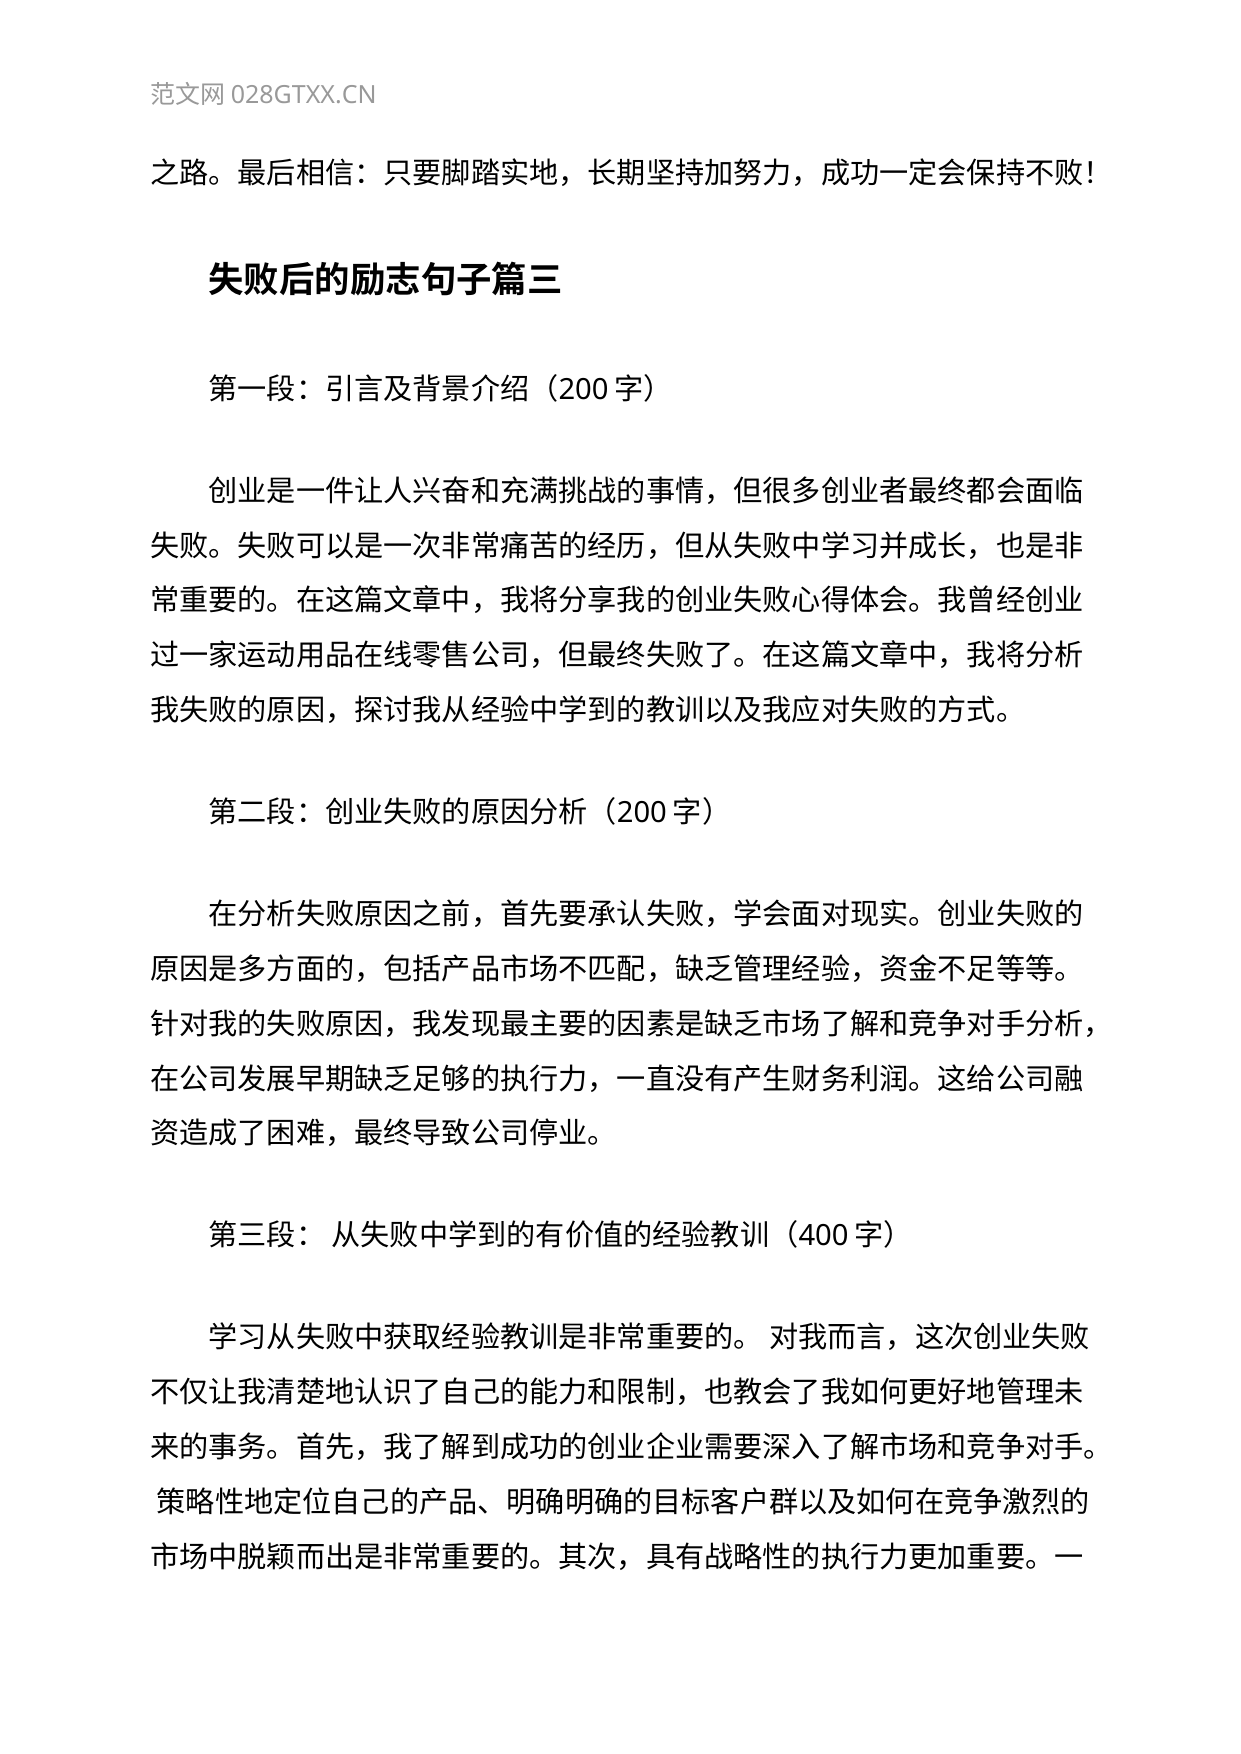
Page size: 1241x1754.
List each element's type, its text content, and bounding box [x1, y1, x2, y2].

text 第二段：创业失败的原因分析（200字） [150, 788, 1090, 831]
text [150, 1314, 1090, 1576]
text 失败后的励志句子篇三 [150, 252, 1090, 303]
text 在分析失败原因之前，首先要承认失败，学会面对现实。创业失败的原因是多方面的，包括产品市场不匹配，缺乏管理经验，资金不足等等。针对我的失败原因，我发现最主要的因素是缺乏市场了解和竞争对手分析，在公司发展早期缺乏足够的执行力，一直没有产生财务利润。这给公司融资造成了困难，最终导致公司停业。 [150, 891, 1090, 1152]
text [150, 150, 1090, 192]
text 创业是一件让人兴奋和充满挑战的事情，但很多创业者最终都会面临失败。失败可以是一次非常痛苦的经历，但从失败中学习并成长，也是非常重要的。在这篇文章中，我将分享我的创业失败心得体会。我曾经创业过一家运动用品在线零售公司，但最终失败了。在这篇文章中，我将分析我失败的原因，探讨我从经验中学到的教训以及我应对失败的方式。 [150, 467, 1090, 729]
text 第三段： 从失败中学到的有价值的经验教训（400字） [150, 1212, 1090, 1254]
text 第一段：引言及背景介绍（200字） [150, 365, 1090, 408]
